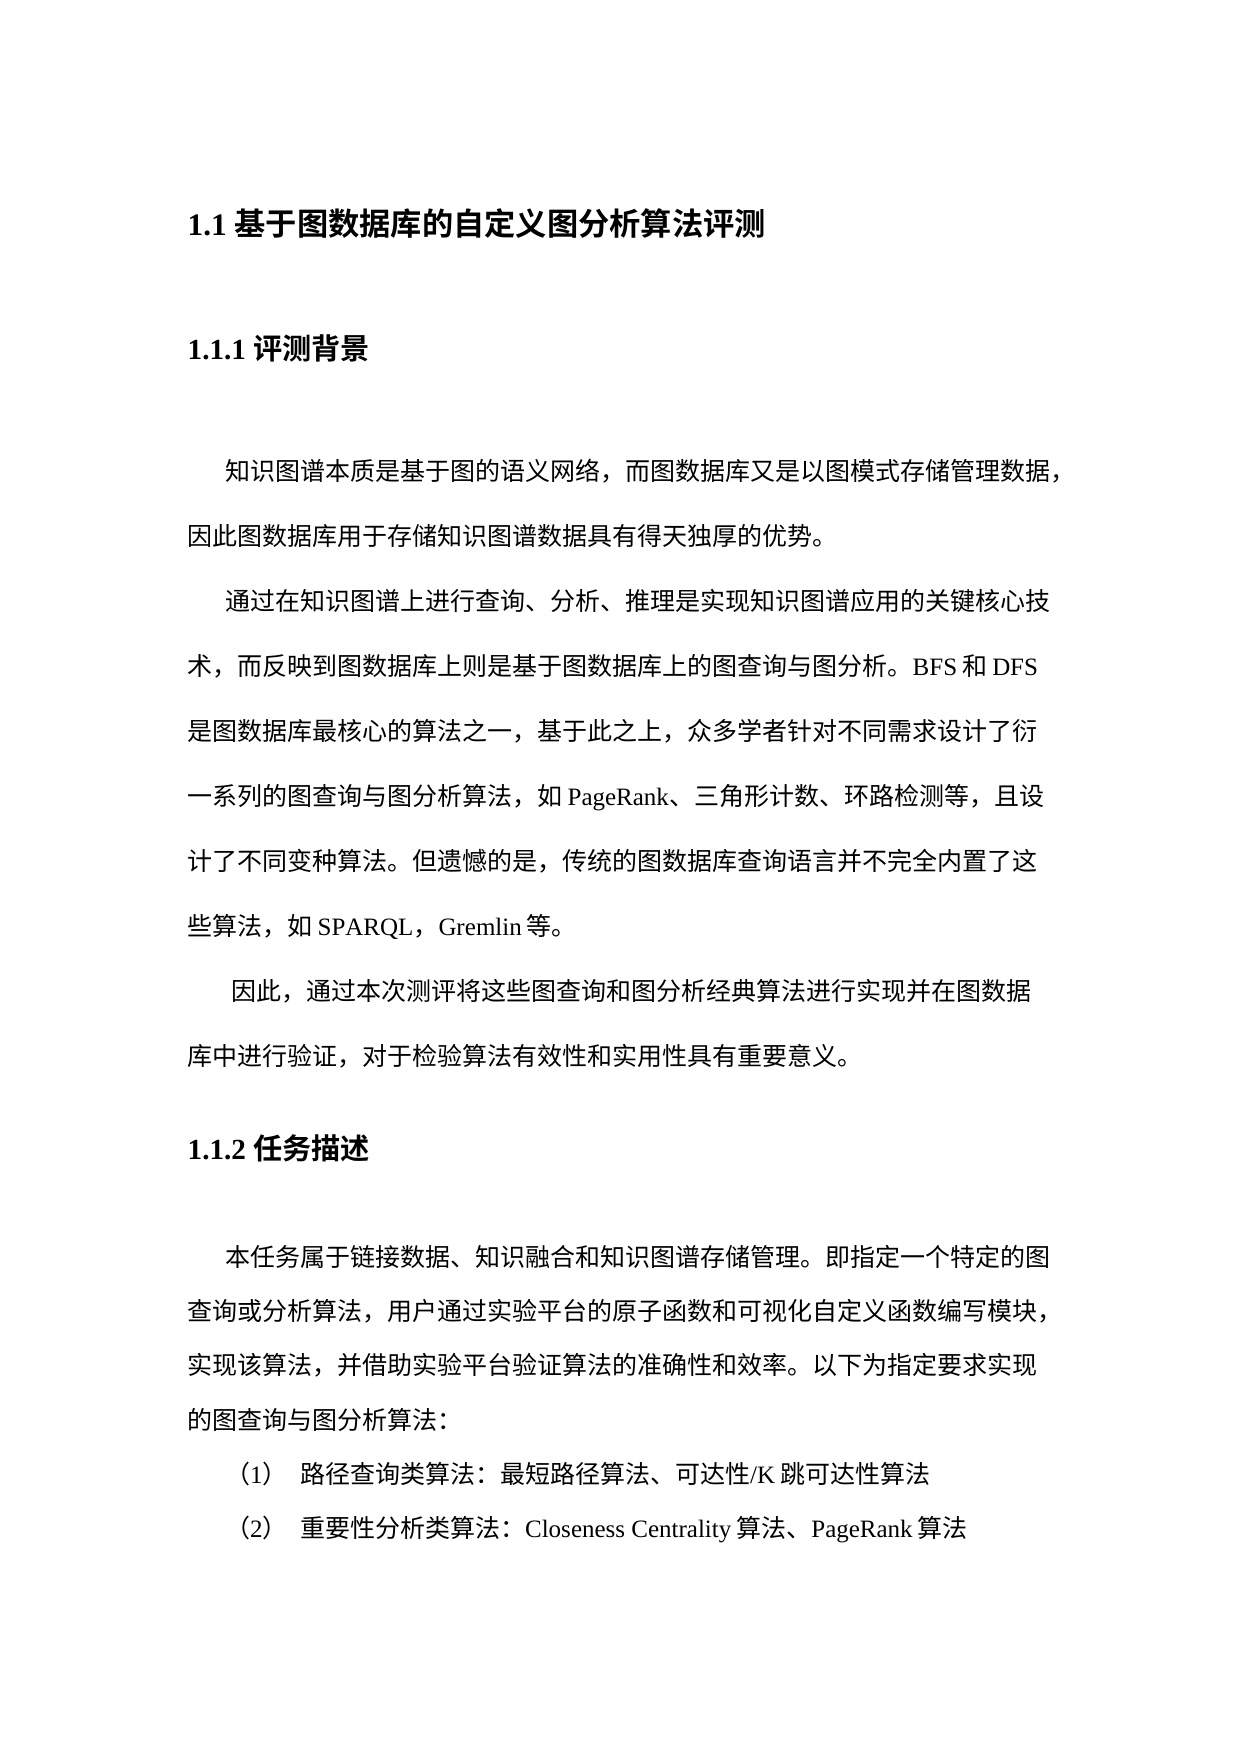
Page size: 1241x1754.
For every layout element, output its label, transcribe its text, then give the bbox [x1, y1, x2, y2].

text 通过在知识图谱上进行查询、分析、推理是实现知识图谱应用的关键核心技术，而反映到图数据库上则是基于图数据库上的图查询与图分析。BFS和DFS是图数据库最核心的算法之一，基于此之上，众多学者针对不同需求设计了衍一系列的图查询与图分析算法，如PageRank、三角形计数、环路检测等，且设计了不同变种算法。但遗憾的是，传统的图数据库查询语言并不完全内置了这些算法，如SPARQL，Gremlin等。 [187, 567, 1053, 957]
list 路径查询类算法：最短路径算法、可达性/K跳可达性算法 [225, 1454, 1053, 1491]
subtitle 基于图数据库的自定义图分析算法评测 [187, 189, 1053, 254]
subtitle 任务描述 [187, 1114, 1053, 1179]
subtitle 评测背景 [187, 314, 1053, 379]
text 知识图谱本质是基于图的语义网络，而图数据库又是以图模式存储管理数据，因此图数据库用于存储知识图谱数据具有得天独厚的优势。 [187, 437, 1053, 567]
text 因此，通过本次测评将这些图查询和图分析经典算法进行实现并在图数据库中进行验证，对于检验算法有效性和实用性具有重要意义。 [187, 957, 1053, 1087]
text 本任务属于链接数据、知识融合和知识图谱存储管理。即指定一个特定的图查询或分析算法，用户通过实验平台的原子函数和可视化自定义函数编写模块，实现该算法，并借助实验平台验证算法的准确性和效率。以下为指定要求实现的图查询与图分析算法： [187, 1237, 1053, 1436]
list 重要性分析类算法：Closeness Centrality算法、PageRank算法 [225, 1509, 1053, 1545]
